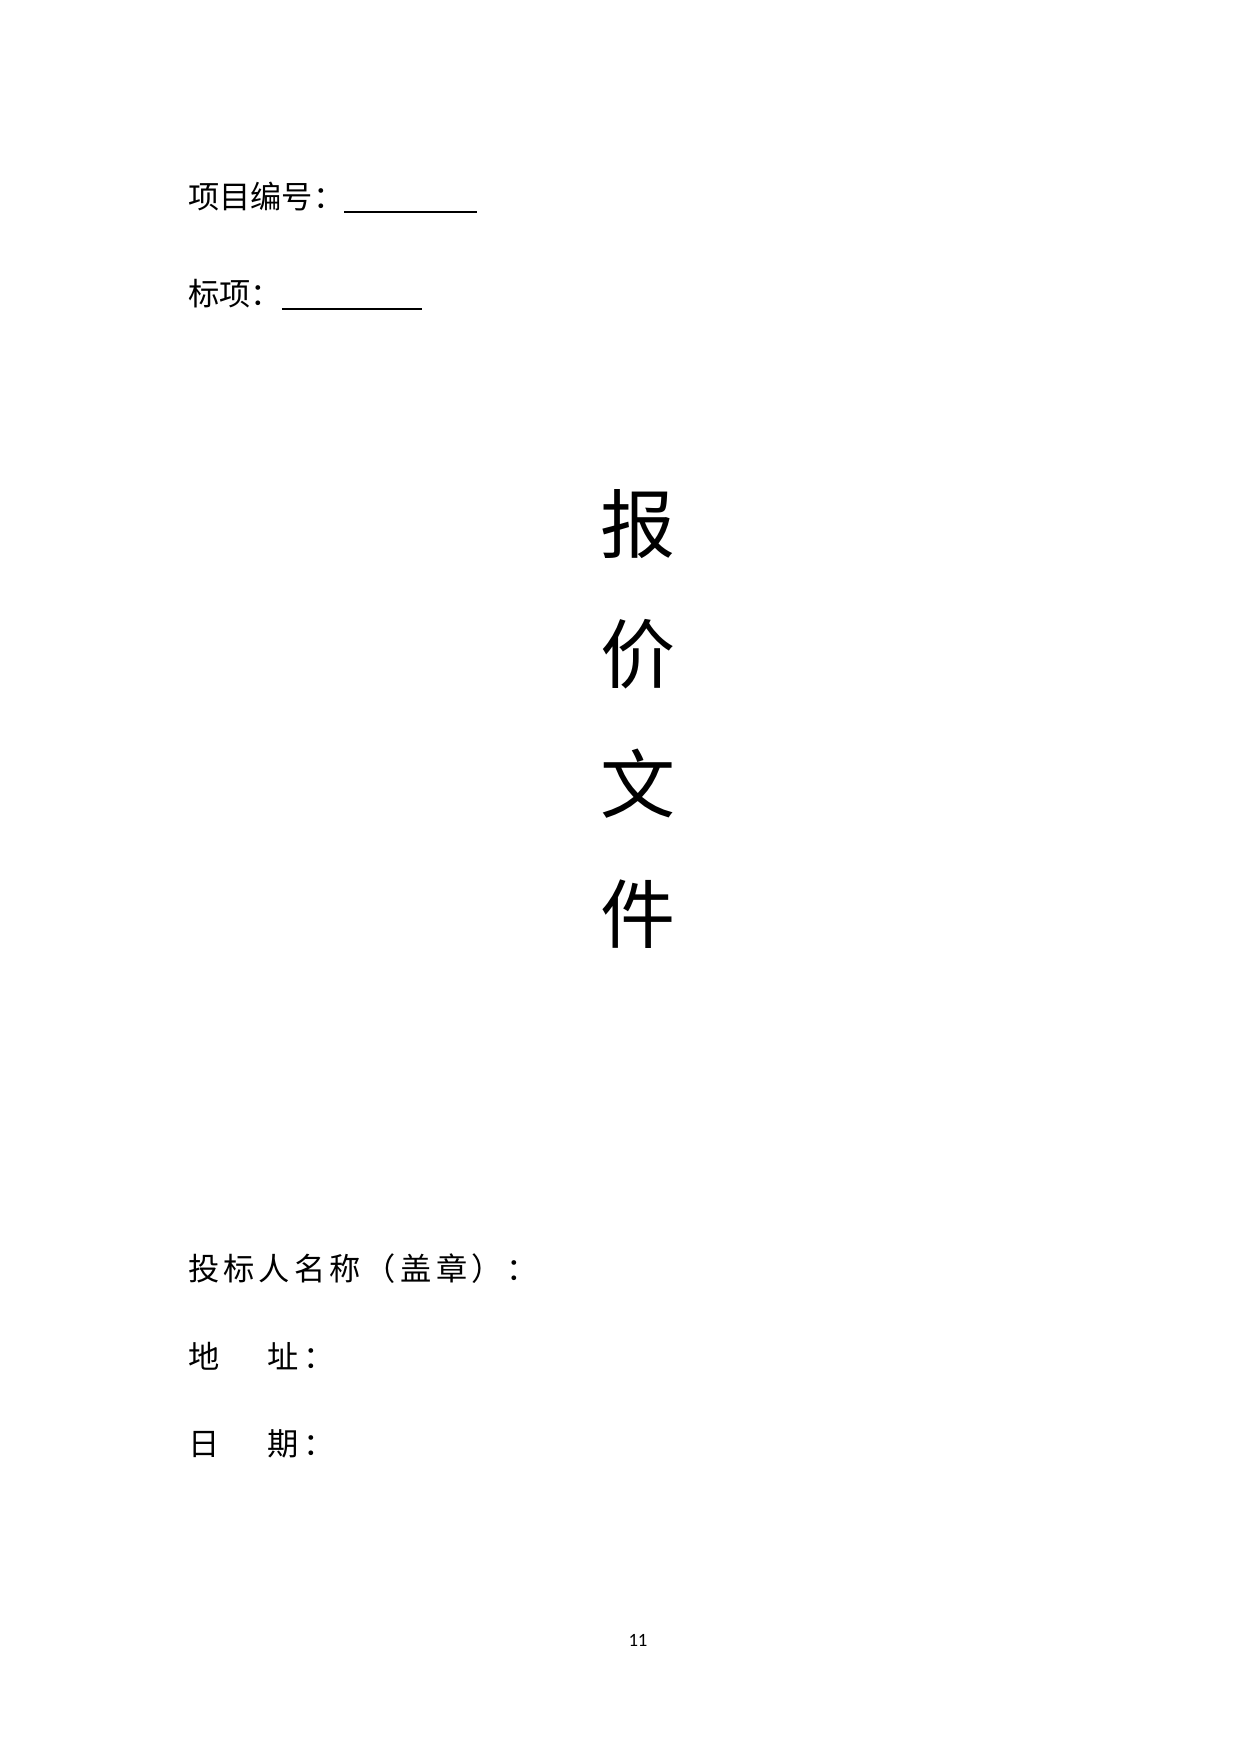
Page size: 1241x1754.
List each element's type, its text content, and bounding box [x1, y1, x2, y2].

text 文 [188, 714, 1087, 844]
text 投标人名称（盖章）： [188, 1234, 1099, 1299]
text 日 期： [188, 1410, 1099, 1475]
text 地 址： [188, 1322, 1099, 1387]
text 报 [188, 454, 1087, 584]
text 件 [188, 844, 1087, 974]
text 价 [188, 584, 1087, 714]
text 标项： [188, 259, 1088, 324]
text 项目编号： [188, 162, 1088, 227]
